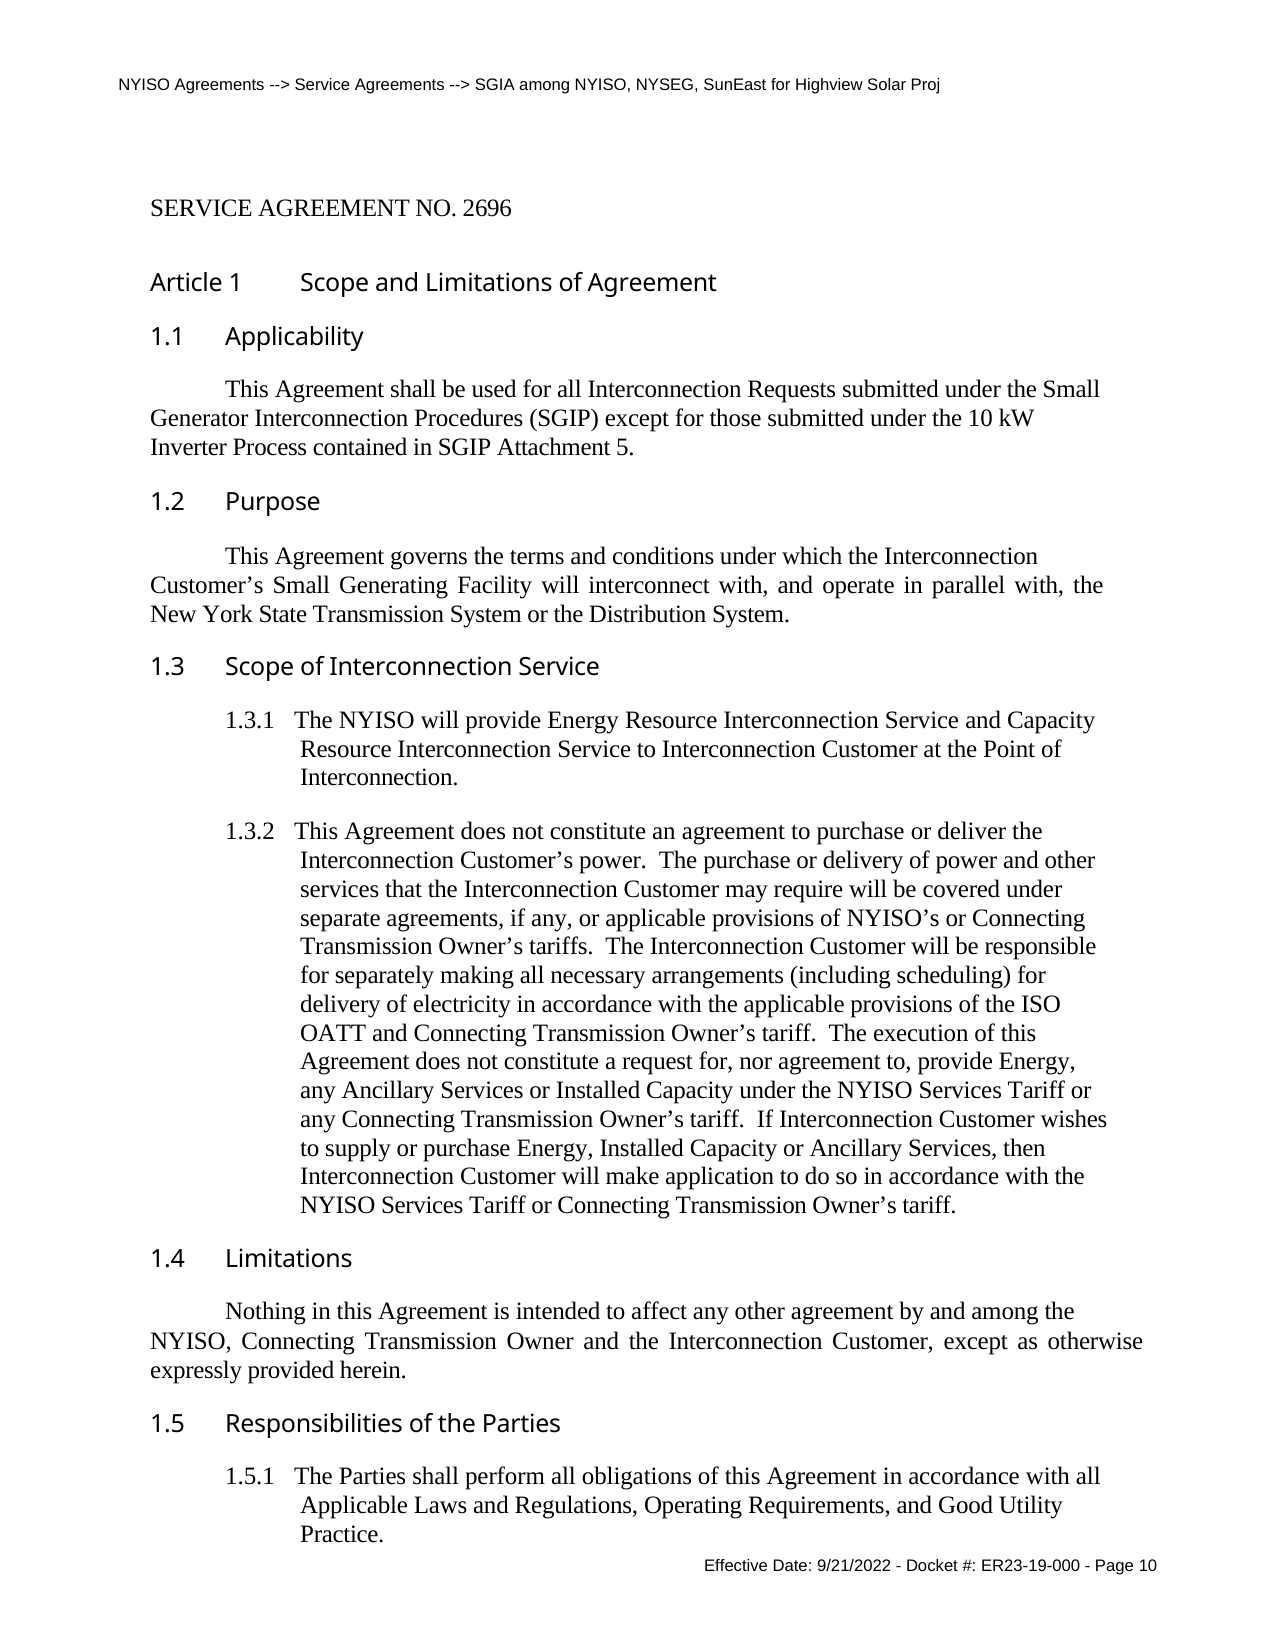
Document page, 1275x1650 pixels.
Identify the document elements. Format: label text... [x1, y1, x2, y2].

text 1.4 Limitations [150, 1244, 1275, 1273]
text Customer’s Small Generating Facility will interconnect with, and operate in parallel with, the New York State Transmission System or the Distribution System. [150, 570, 1104, 628]
text 1.2 Purpose [150, 487, 1275, 516]
text Nothing in this Agreement is intended to affect any other agreement by and among the [225, 1297, 1275, 1326]
text 1.5.1 The Parties shall perform all obligations of this Agreement in accordance with all Applicable Laws and Regulations, Operating Requirements, and Good Utility Practice. [225, 1461, 1135, 1549]
text 1.5 Responsibilities of the Parties [150, 1409, 1275, 1438]
text Interconnection Customer’s power. The purchase or delivery of power and other services that the Interconnection Customer may require will be covered under separate agreements, if any, or applicable provisions of NYISO’s or Connecting Transmission Owner’s tariffs. The Interconnection Customer will be responsible for separately making all necessary arrangements (including scheduling) for delivery of electricity in accordance with the applicable provisions of the ISO OATT and Connecting Transmission Owner’s tariff. The execution of this Agreement does not constitute a request for, nor agreement to, provide Energy, any Ancillary Services or Installed Capacity under the NYISO Services Tariff or any Connecting Transmission Owner’s tariff. If Interconnection Customer wishes to supply or purchase Energy, Installed Capacity or Ancillary Services, then Interconnection Customer will make application to do so in accordance with the NYISO Services Tariff or Connecting Transmission Owner’s tariff. [300, 846, 1143, 1219]
text 1.3.1 The NYISO will provide Energy Resource Interconnection Service and Capacity Resource Interconnection Service to Interconnection Customer at the Point of Interconnection. [225, 706, 1129, 791]
text This Agreement governs the terms and conditions under which the Interconnection [225, 541, 1275, 570]
text SERVICE AGREEMENT NO. 2696 [150, 193, 1275, 222]
text 1.3 Scope of Interconnection Service [150, 653, 1275, 681]
text 1.1 Applicability [150, 322, 1275, 351]
text 1.3.2 This Agreement does not constitute an agreement to purchase or deliver the [225, 816, 1275, 845]
text NYISO, Connecting Transmission Owner and the Interconnection Customer, except as otherwise expressly provided herein. [150, 1326, 1143, 1384]
text Article 1 Scope and Limitations of Agreement [150, 269, 1275, 297]
text This Agreement shall be used for all Interconnection Requests submitted under the Small Generator Interconnection Procedures (SGIP) except for those submitted under the 10 kW Inverter Process contained in SGIP Attachment 5. [150, 374, 1138, 462]
